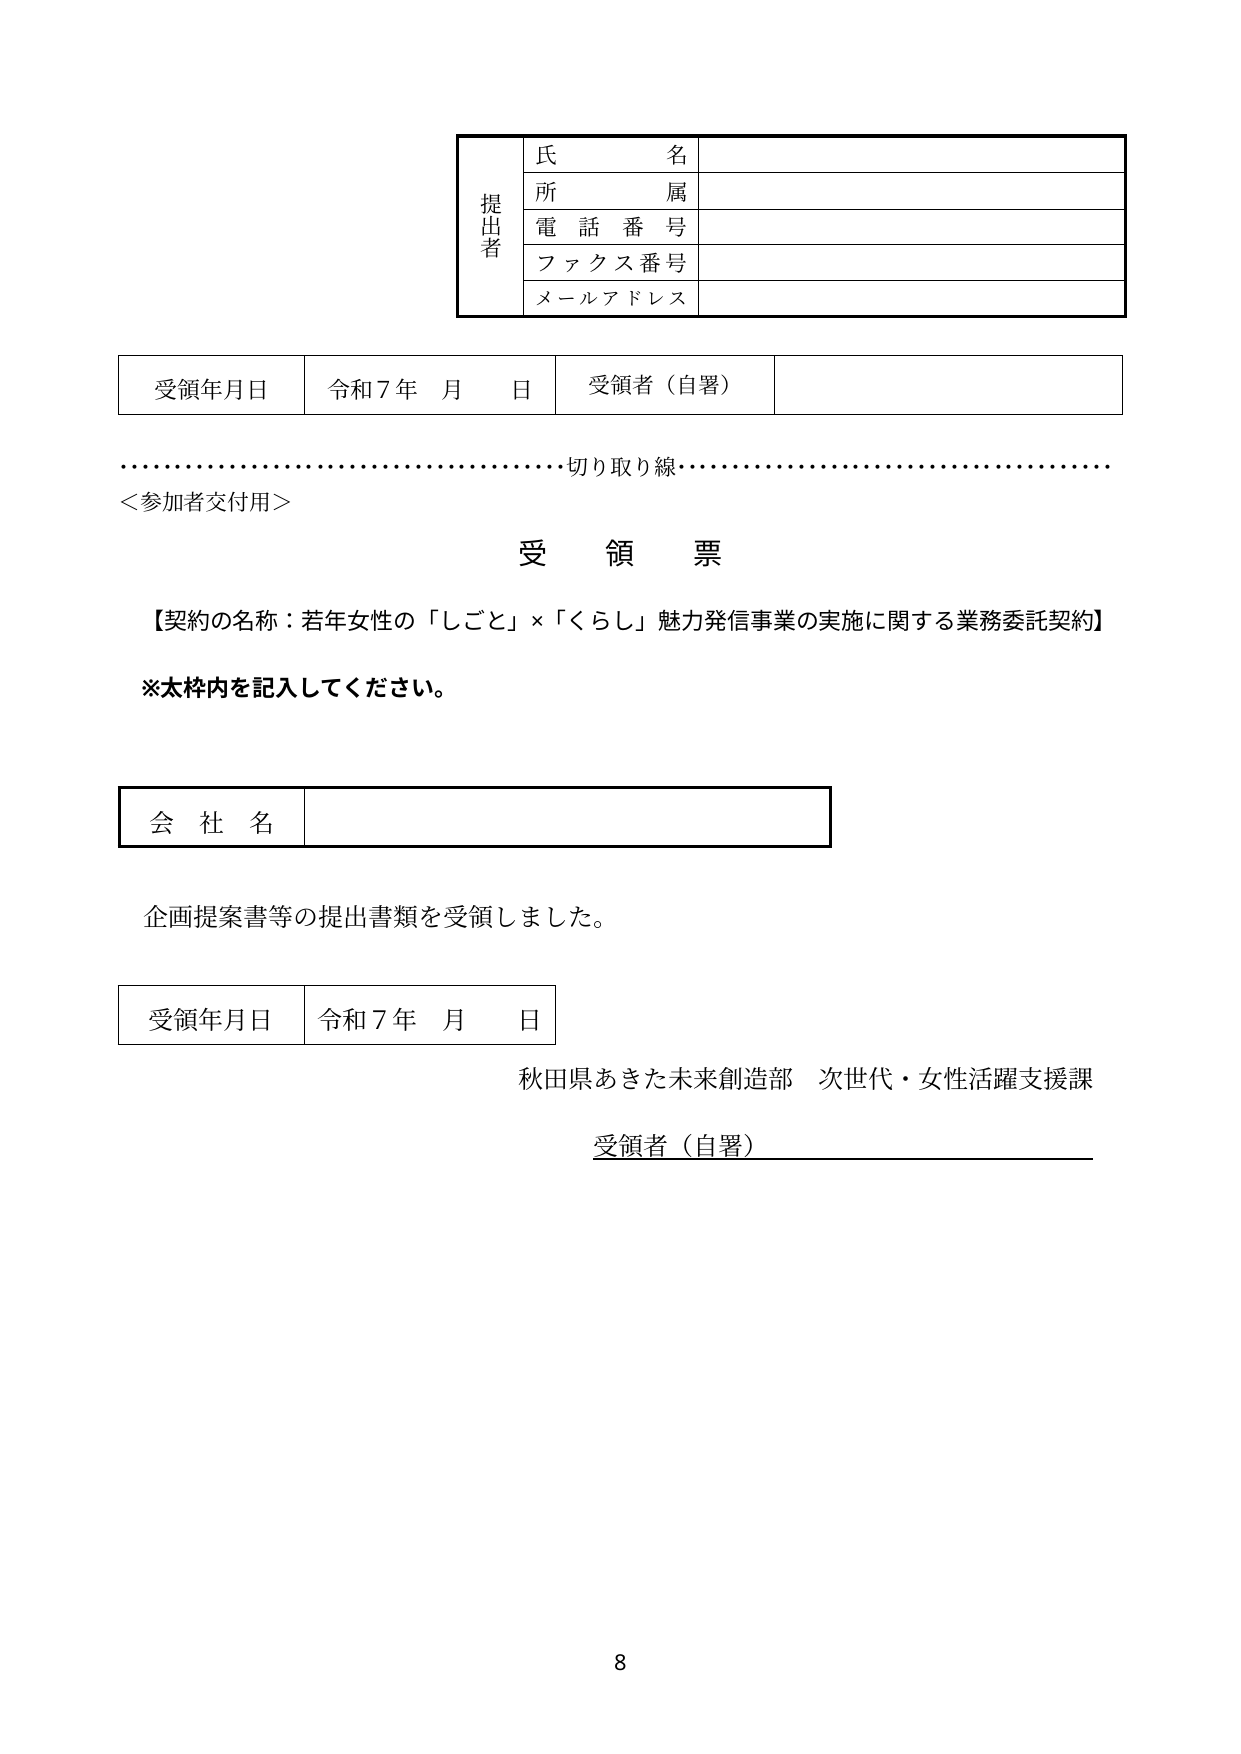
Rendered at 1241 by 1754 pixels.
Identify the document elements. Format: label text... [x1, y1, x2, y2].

table_header [775, 356, 1122, 414]
text 秋田県あきた未来創造部 次世代・女性活躍支援課 [118, 1045, 1122, 1110]
table_header [699, 138, 1124, 172]
table_cell [699, 245, 1124, 280]
text ＜参加者交付用＞ [118, 484, 1122, 517]
text ･････････････････････････････････････････切り取り線････････････････････････････････････････ [118, 449, 1122, 482]
table_cell ファクス番号 [524, 245, 698, 280]
text 受 領 票 [118, 519, 1122, 584]
table_header 令和７年 月 日 [305, 356, 555, 414]
table_header 会 社 名 [121, 789, 304, 845]
table_header 受領年月日 [119, 356, 304, 414]
table_cell [699, 281, 1124, 315]
table_header 提出者 [459, 138, 523, 315]
text ※太枠内を記入してください。 [118, 654, 1122, 719]
table_header 氏名 [524, 138, 698, 172]
table_cell [699, 210, 1124, 244]
table_header [305, 789, 829, 845]
table_cell 電話番号 [524, 210, 698, 244]
table_header 受領者（自署） [556, 356, 774, 414]
table_cell 所属 [524, 173, 698, 209]
table_cell メールアドレス [524, 281, 698, 315]
table_cell [699, 173, 1124, 209]
table_header 受領年月日 [119, 986, 304, 1044]
text 【契約の名称：若年女性の「しごと」×「くらし」魅力発信事業の実施に関する業務委託契約】 [118, 587, 1122, 652]
table_header 令和７年 月 日 [305, 986, 555, 1044]
text 企画提案書等の提出書類を受領しました。 [118, 883, 1122, 948]
text 受領者（自署） [118, 1113, 1122, 1177]
